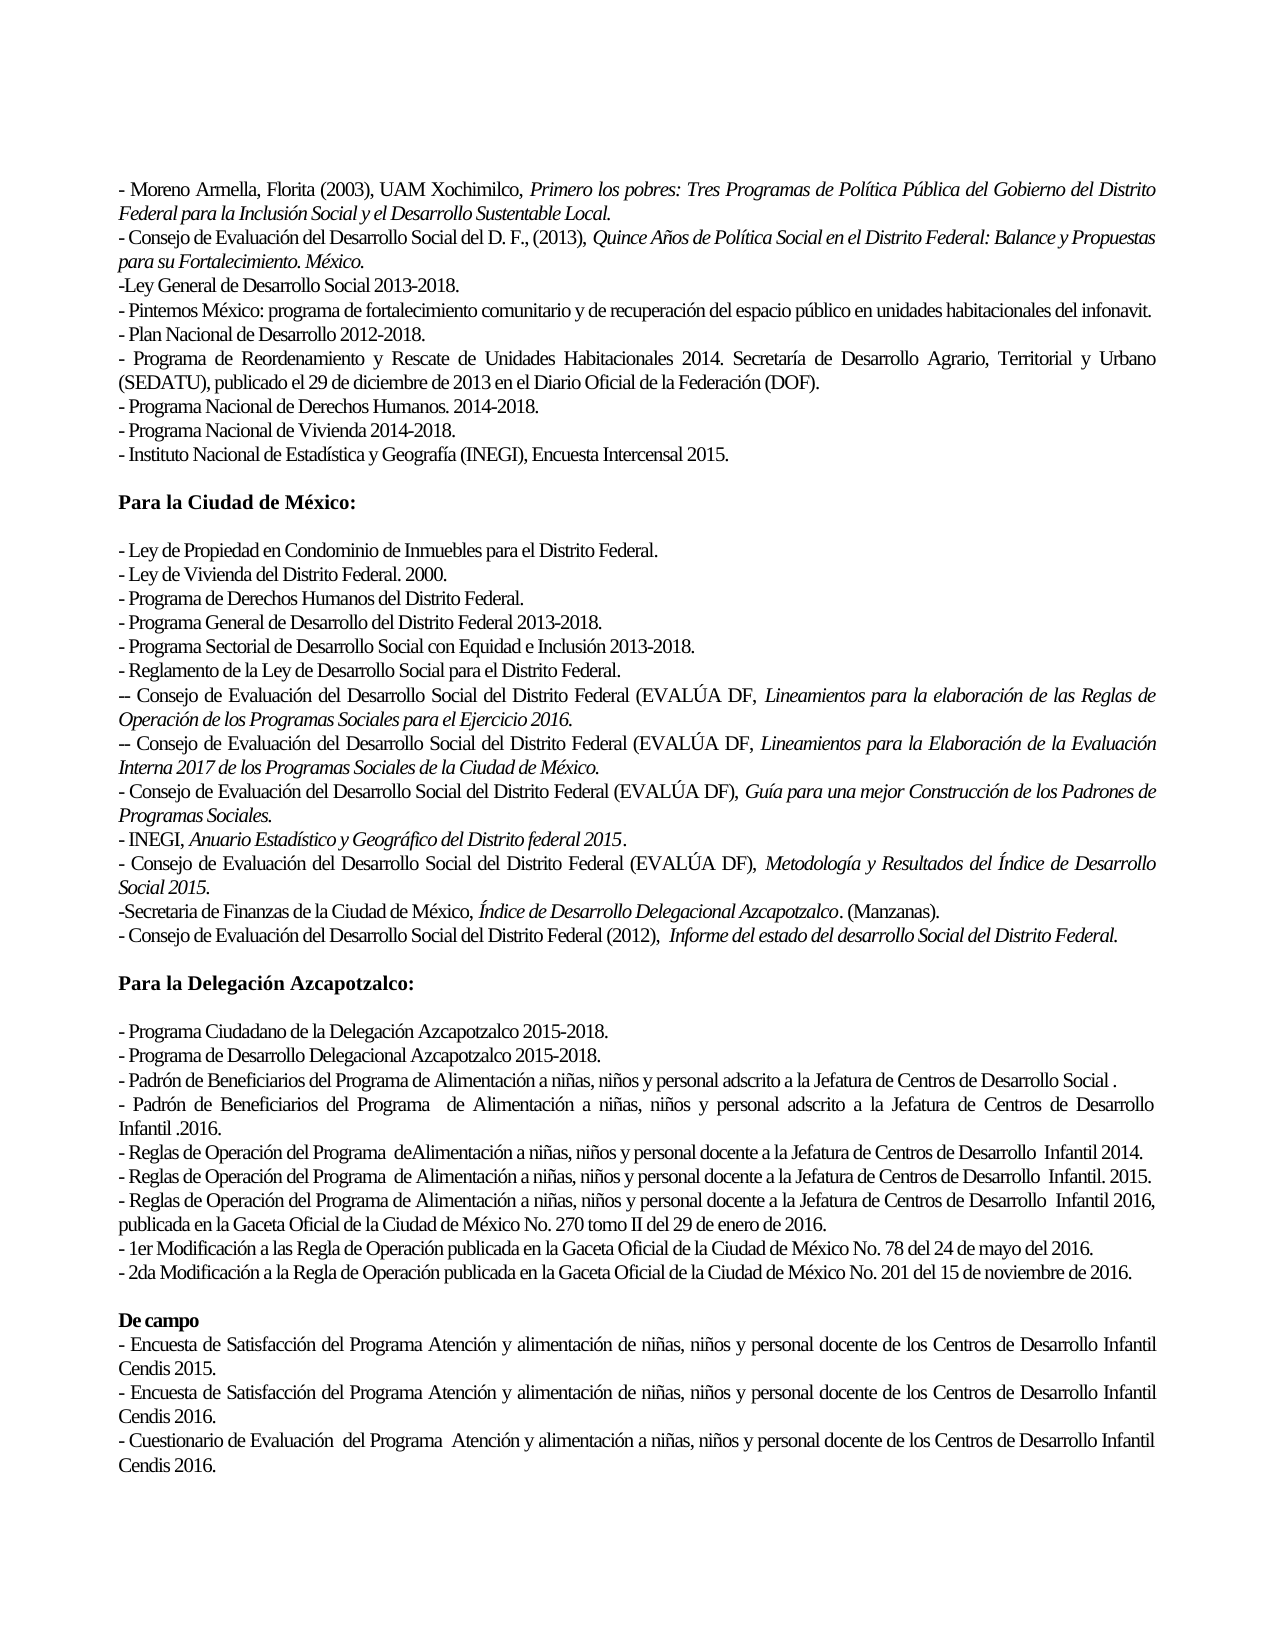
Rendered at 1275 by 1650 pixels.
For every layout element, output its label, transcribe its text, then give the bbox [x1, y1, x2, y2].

list - Padrón de Beneficiarios del Programa de Alimentación a niñas, niños y personal adscrito a la Jefatura de Centros de Desarrollo Infantil .2016. [118, 1092, 1157, 1140]
list - Programa Nacional de Derechos Humanos. 2014-2018. [118, 394, 1157, 418]
list - Consejo de Evaluación del Desarrollo Social del D. F., (2013), Quince Años de Política Social en el Distrito Federal: Balance y Propuestas para su Fortalecimiento. México. [118, 225, 1157, 273]
list - Consejo de Evaluación del Desarrollo Social del Distrito Federal (EVALÚA DF), Metodología y Resultados del Índice de Desarrollo Social 2015. [118, 851, 1157, 899]
list - Encuesta de Satisfacción del Programa Atención y alimentación de niñas, niños y personal docente de los Centros de Desarrollo Infantil Cendis 2015. [118, 1332, 1157, 1380]
list - Programa Nacional de Vivienda 2014-2018. [118, 418, 1157, 442]
list - Plan Nacional de Desarrollo 2012-2018. [118, 322, 1157, 346]
list - 1er Modificación a las Regla de Operación publicada en la Gaceta Oficial de la Ciudad de México No. 78 del 24 de mayo del 2016. [118, 1236, 1157, 1260]
list - Programa de Desarrollo Delegacional Azcapotzalco 2015-2018. [118, 1043, 1157, 1067]
list - Instituto Nacional de Estadística y Geografía (INEGI), Encuesta Intercensal 2015. [118, 442, 1157, 466]
list -- Consejo de Evaluación del Desarrollo Social del Distrito Federal (EVALÚA DF, Lineamientos para la elaboración de las Reglas de Operación de los Programas Sociales para el Ejercicio 2016. [118, 682, 1157, 731]
list - Programa Ciudadano de la Delegación Azcapotzalco 2015-2018. [118, 1019, 1157, 1043]
list - Cuestionario de Evaluación del Programa Atención y alimentación a niñas, niños y personal docente de los Centros de Desarrollo Infantil Cendis 2016. [118, 1428, 1157, 1477]
list - 2da Modificación a la Regla de Operación publicada en la Gaceta Oficial de la Ciudad de México No. 201 del 15 de noviembre de 2016. [118, 1260, 1157, 1284]
list - Reglas de Operación del Programa deAlimentación a niñas, niños y personal docente a la Jefatura de Centros de Desarrollo Infantil 2014. [118, 1140, 1157, 1164]
text Para la Delegación Azcapotzalco: [118, 971, 1157, 995]
list -Secretaria de Finanzas de la Ciudad de México, Índice de Desarrollo Delegacional Azcapotzalco. (Manzanas). [118, 899, 1157, 923]
list - INEGI, Anuario Estadístico y Geográfico del Distrito federal 2015. [118, 827, 1157, 851]
list De campo [118, 1308, 1157, 1332]
list -Ley General de Desarrollo Social 2013-2018. [118, 273, 1157, 297]
list - Moreno Armella, Florita (2003), UAM Xochimilco, Primero los pobres: Tres Programas de Política Pública del Gobierno del Distrito Federal para la Inclusión Social y el Desarrollo Sustentable Local. [118, 177, 1157, 225]
list - Encuesta de Satisfacción del Programa Atención y alimentación de niñas, niños y personal docente de los Centros de Desarrollo Infantil Cendis 2016. [118, 1380, 1157, 1428]
list -- Consejo de Evaluación del Desarrollo Social del Distrito Federal (EVALÚA DF, Lineamientos para la Elaboración de la Evaluación Interna 2017 de los Programas Sociales de la Ciudad de México. [118, 731, 1157, 779]
list - Ley de Propiedad en Condominio de Inmuebles para el Distrito Federal. [118, 538, 1157, 562]
list - Programa de Derechos Humanos del Distrito Federal. [118, 586, 1157, 610]
list - Pintemos México: programa de fortalecimiento comunitario y de recuperación del espacio público en unidades habitacionales del infonavit. [118, 297, 1157, 322]
list - Programa Sectorial de Desarrollo Social con Equidad e Inclusión 2013-2018. [118, 634, 1157, 658]
list - Programa General de Desarrollo del Distrito Federal 2013-2018. [118, 610, 1157, 634]
list - Consejo de Evaluación del Desarrollo Social del Distrito Federal (EVALÚA DF), Guía para una mejor Construcción de los Padrones de Programas Sociales. [118, 779, 1157, 827]
list - Consejo de Evaluación del Desarrollo Social del Distrito Federal (2012), Informe del estado del desarrollo Social del Distrito Federal. [118, 923, 1157, 947]
list - Reglamento de la Ley de Desarrollo Social para el Distrito Federal. [118, 658, 1157, 682]
list - Reglas de Operación del Programa de Alimentación a niñas, niños y personal docente a la Jefatura de Centros de Desarrollo Infantil. 2015. [118, 1164, 1157, 1188]
text Para la Ciudad de México: [118, 490, 1157, 514]
list - Padrón de Beneficiarios del Programa de Alimentación a niñas, niños y personal adscrito a la Jefatura de Centros de Desarrollo Social . [118, 1067, 1157, 1092]
list - Programa de Reordenamiento y Rescate de Unidades Habitacionales 2014. Secretaría de Desarrollo Agrario, Territorial y Urbano (SEDATU), publicado el 29 de diciembre de 2013 en el Diario Oficial de la Federación (DOF). [118, 346, 1157, 394]
list - Ley de Vivienda del Distrito Federal. 2000. [118, 562, 1157, 586]
list - Reglas de Operación del Programa de Alimentación a niñas, niños y personal docente a la Jefatura de Centros de Desarrollo Infantil 2016, publicada en la Gaceta Oficial de la Ciudad de México No. 270 tomo II del 29 de enero de 2016. [118, 1188, 1157, 1236]
